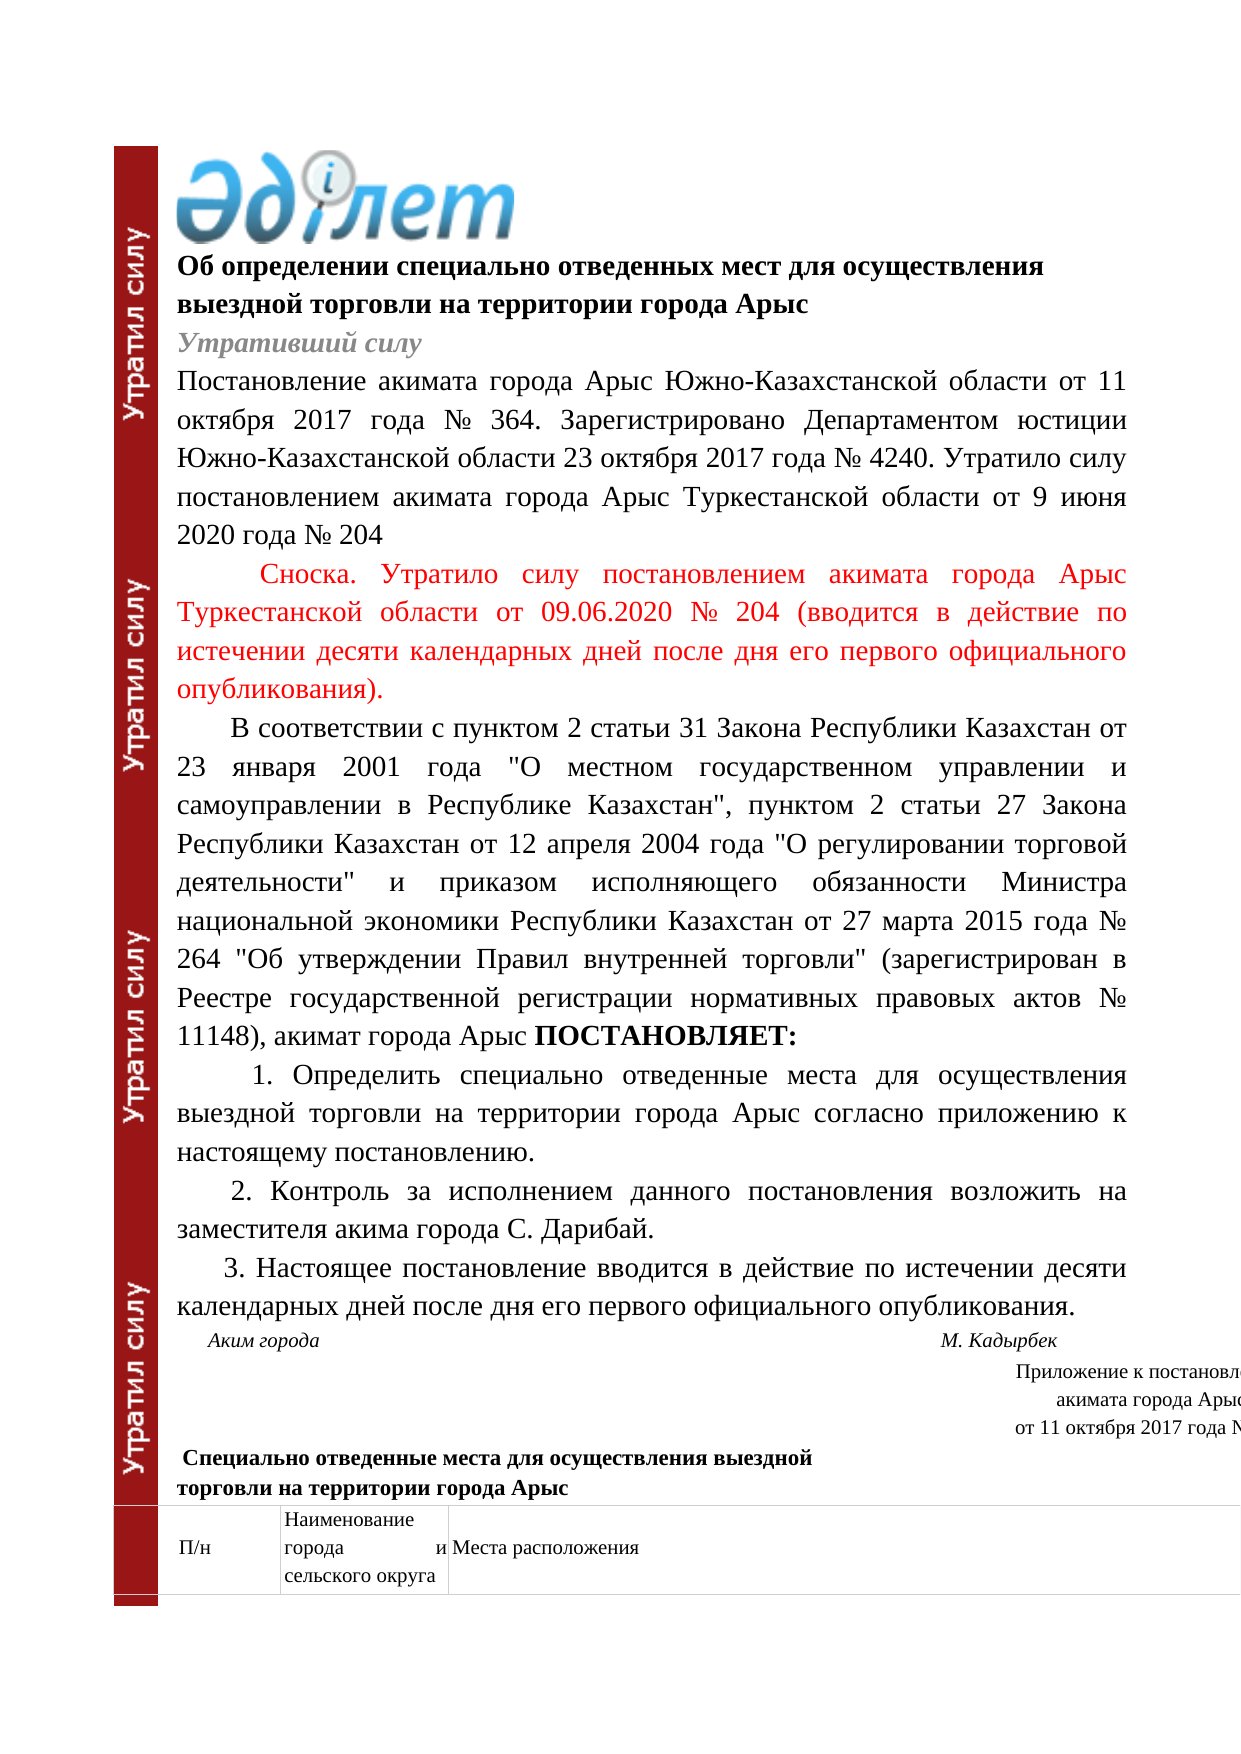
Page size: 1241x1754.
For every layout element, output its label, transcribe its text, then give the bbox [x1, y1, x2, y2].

text Утративший силу [112, 325, 1128, 358]
picture [176, 150, 515, 244]
picture [114, 1322, 158, 1327]
text Об определении специально отведенных мест для осуществления выездной торговли на территории города Арыс [112, 248, 1128, 320]
text Постановление акимата города Арыс Южно-Казахстанской области от 11 октября 2017 года № 364. Зарегистрировано Департаментом юстиции Южно-Казахстанской области 23 октября 2017 года № 4240. Утратило силу постановлением акимата города Арыс Туркестанской области от 9 июня 2020 года № 204 [112, 363, 1128, 551]
picture [114, 358, 158, 363]
text 2. Контроль за исполнением данного постановления возложить на заместителя акима города С. Дарибай. [112, 1173, 1128, 1245]
table_header Приложение к постановлению акимата города Арыс от 11 октября 2017 года № 364 [912, 1358, 1240, 1444]
picture [114, 1245, 158, 1250]
picture [114, 705, 158, 710]
table_header П/н [114, 1506, 280, 1594]
text 1. Определить специально отведенные места для осуществления выездной торговли на территории города Арыс согласно приложению к настоящему постановлению. [112, 1057, 1128, 1168]
picture [114, 146, 158, 248]
picture [114, 1168, 158, 1173]
table_header Наименование города и сельского округа [281, 1506, 448, 1594]
text Сноска. Утратило силу постановлением акимата города Арыс Туркестанской области от 09.06.2020 № 204 (вводится в действие по истечении десяти календарных дней после дня его первого официального опубликования). [112, 556, 1128, 705]
table_header Места расположения [449, 1506, 1240, 1594]
table_header М. Кадырбек [939, 1327, 1240, 1358]
text Специально отведенные места для осуществления выездной торговли на территории города Арыс [112, 1444, 1128, 1501]
picture [114, 1501, 158, 1505]
picture [114, 320, 158, 325]
text В соответствии с пунктом 2 статьи 31 Закона Республики Казахстан от 23 января 2001 года "О местном государственном управлении и самоуправлении в Республике Казахстан", пунктом 2 статьи 27 Закона Республики Казахстан от 12 апреля 2004 года "О регулировании торговой деятельности" и приказом исполняющего обязанности Министра национальной экономики Республики Казахстан от 27 марта 2015 года № 264 "Об утверждении Правил внутренней торговли" (зарегистрирован в Реестре государственной регистрации нормативных правовых актов № 11148), акимат города Арыс ПОСТАНОВЛЯЕТ: [112, 710, 1128, 1052]
picture [114, 1595, 158, 1606]
picture [114, 551, 158, 556]
text 3. Настоящее постановление вводится в действие по истечении десяти календарных дней после дня его первого официального опубликования. [112, 1250, 1128, 1322]
table_header Аким города [101, 1327, 939, 1358]
table_header [101, 1358, 912, 1444]
picture [114, 1052, 158, 1057]
